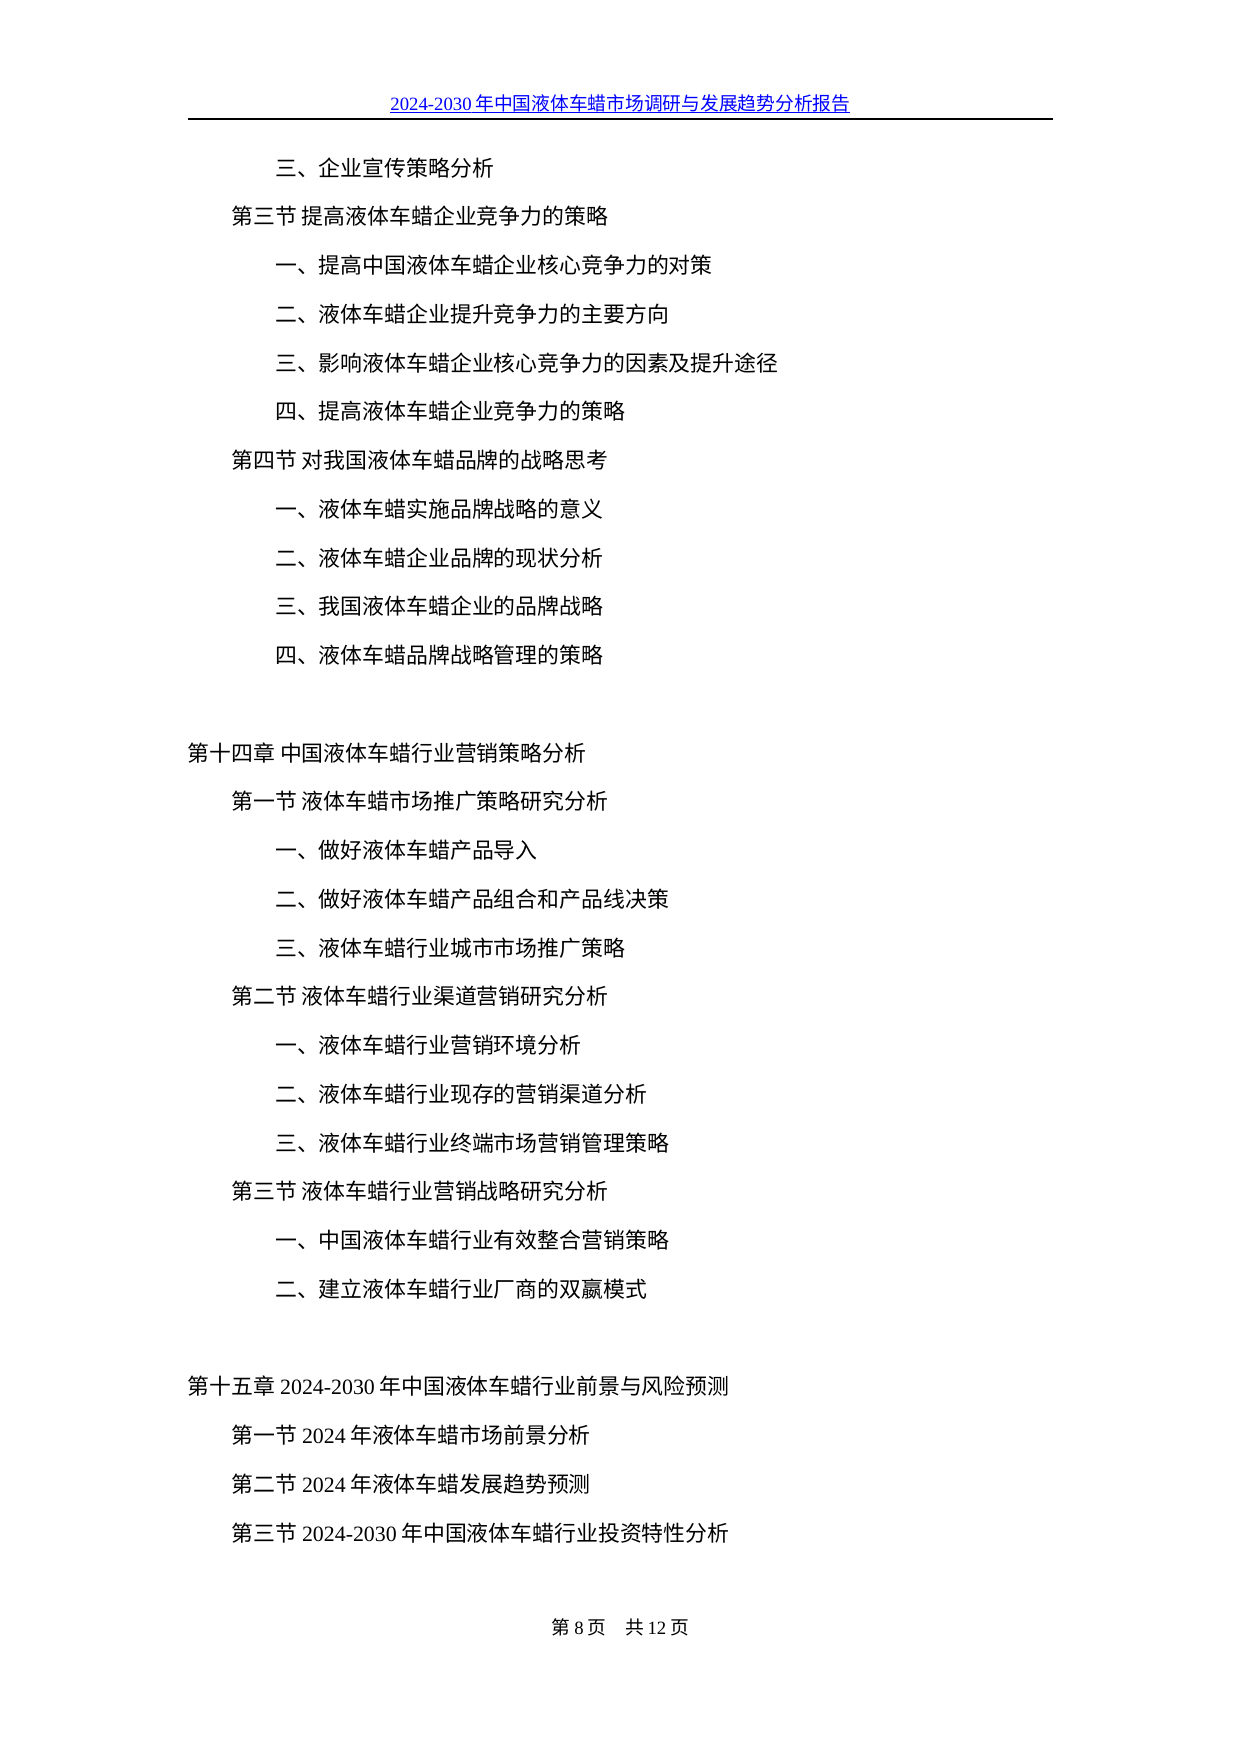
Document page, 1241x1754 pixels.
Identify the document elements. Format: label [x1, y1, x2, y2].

text [187, 150, 1053, 1548]
